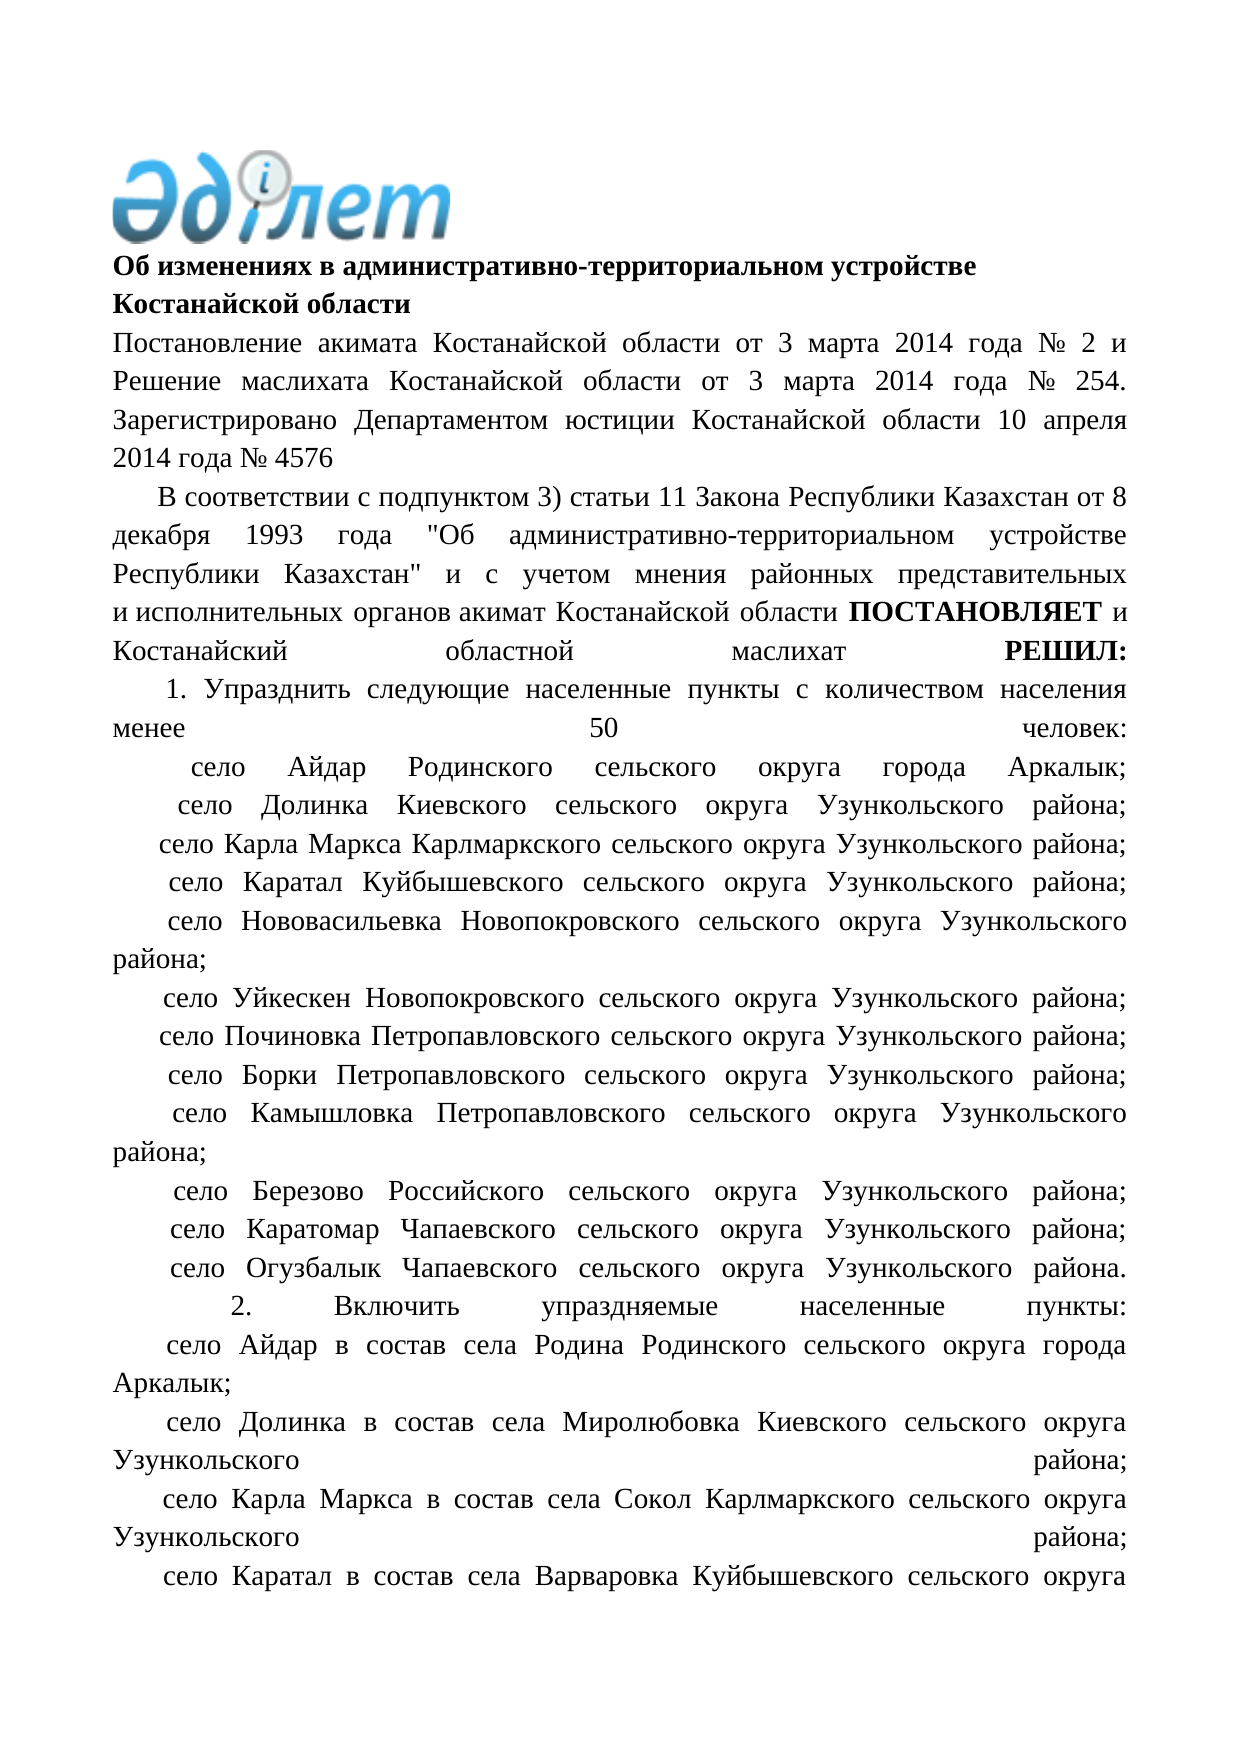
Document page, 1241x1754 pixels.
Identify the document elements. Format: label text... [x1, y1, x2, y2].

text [112, 479, 1128, 1592]
text Постановление акимата Костанайской области от 3 марта 2014 года № 2 и Решение маслихата Костанайской области от 3 марта 2014 года № 254. Зарегистрировано Департаментом юстиции Костанайской области 10 апреля 2014 года № 4576 [112, 325, 1128, 474]
text Об изменениях в административно-территориальном устройстве Костанайской области [112, 248, 1128, 320]
picture [112, 150, 451, 244]
